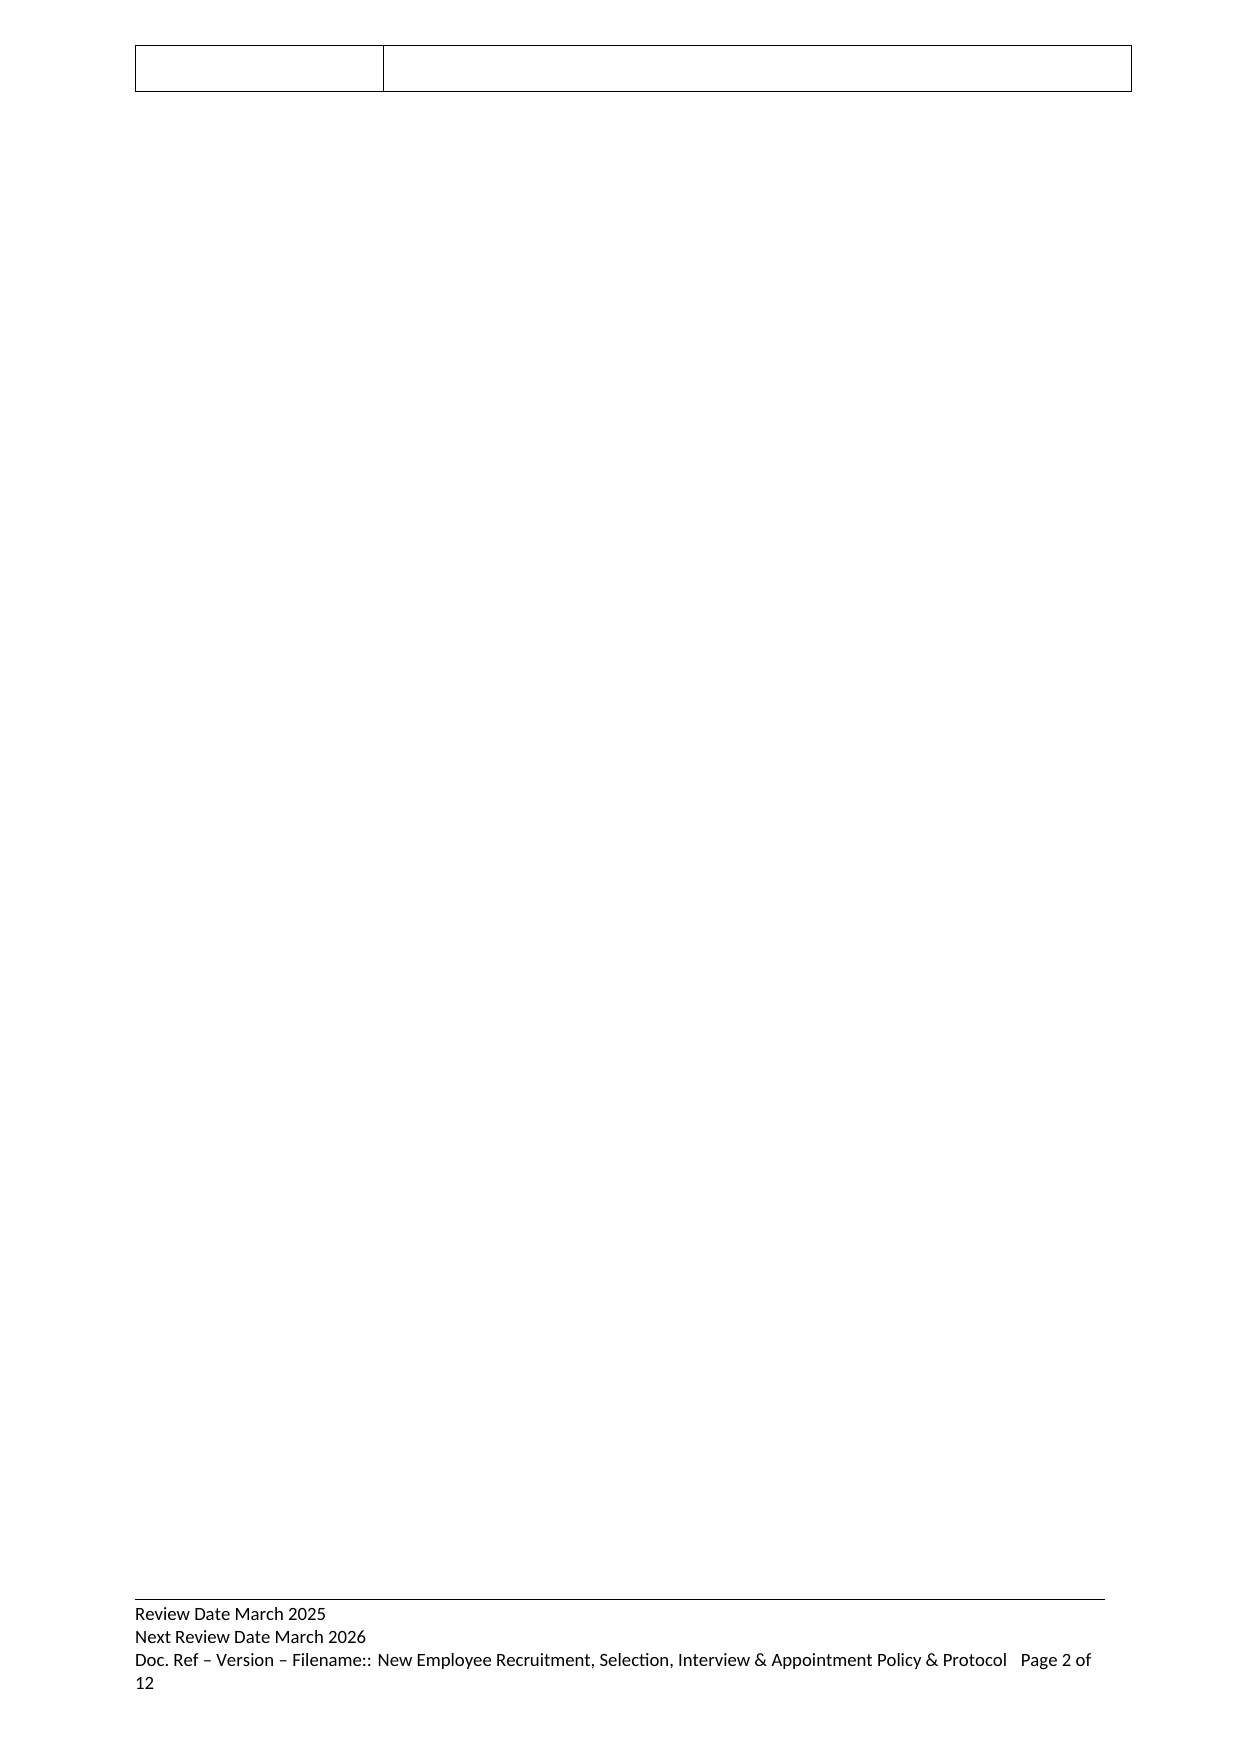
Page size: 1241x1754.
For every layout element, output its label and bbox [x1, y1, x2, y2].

table_cell [136, 46, 383, 91]
table_cell [384, 46, 1131, 91]
